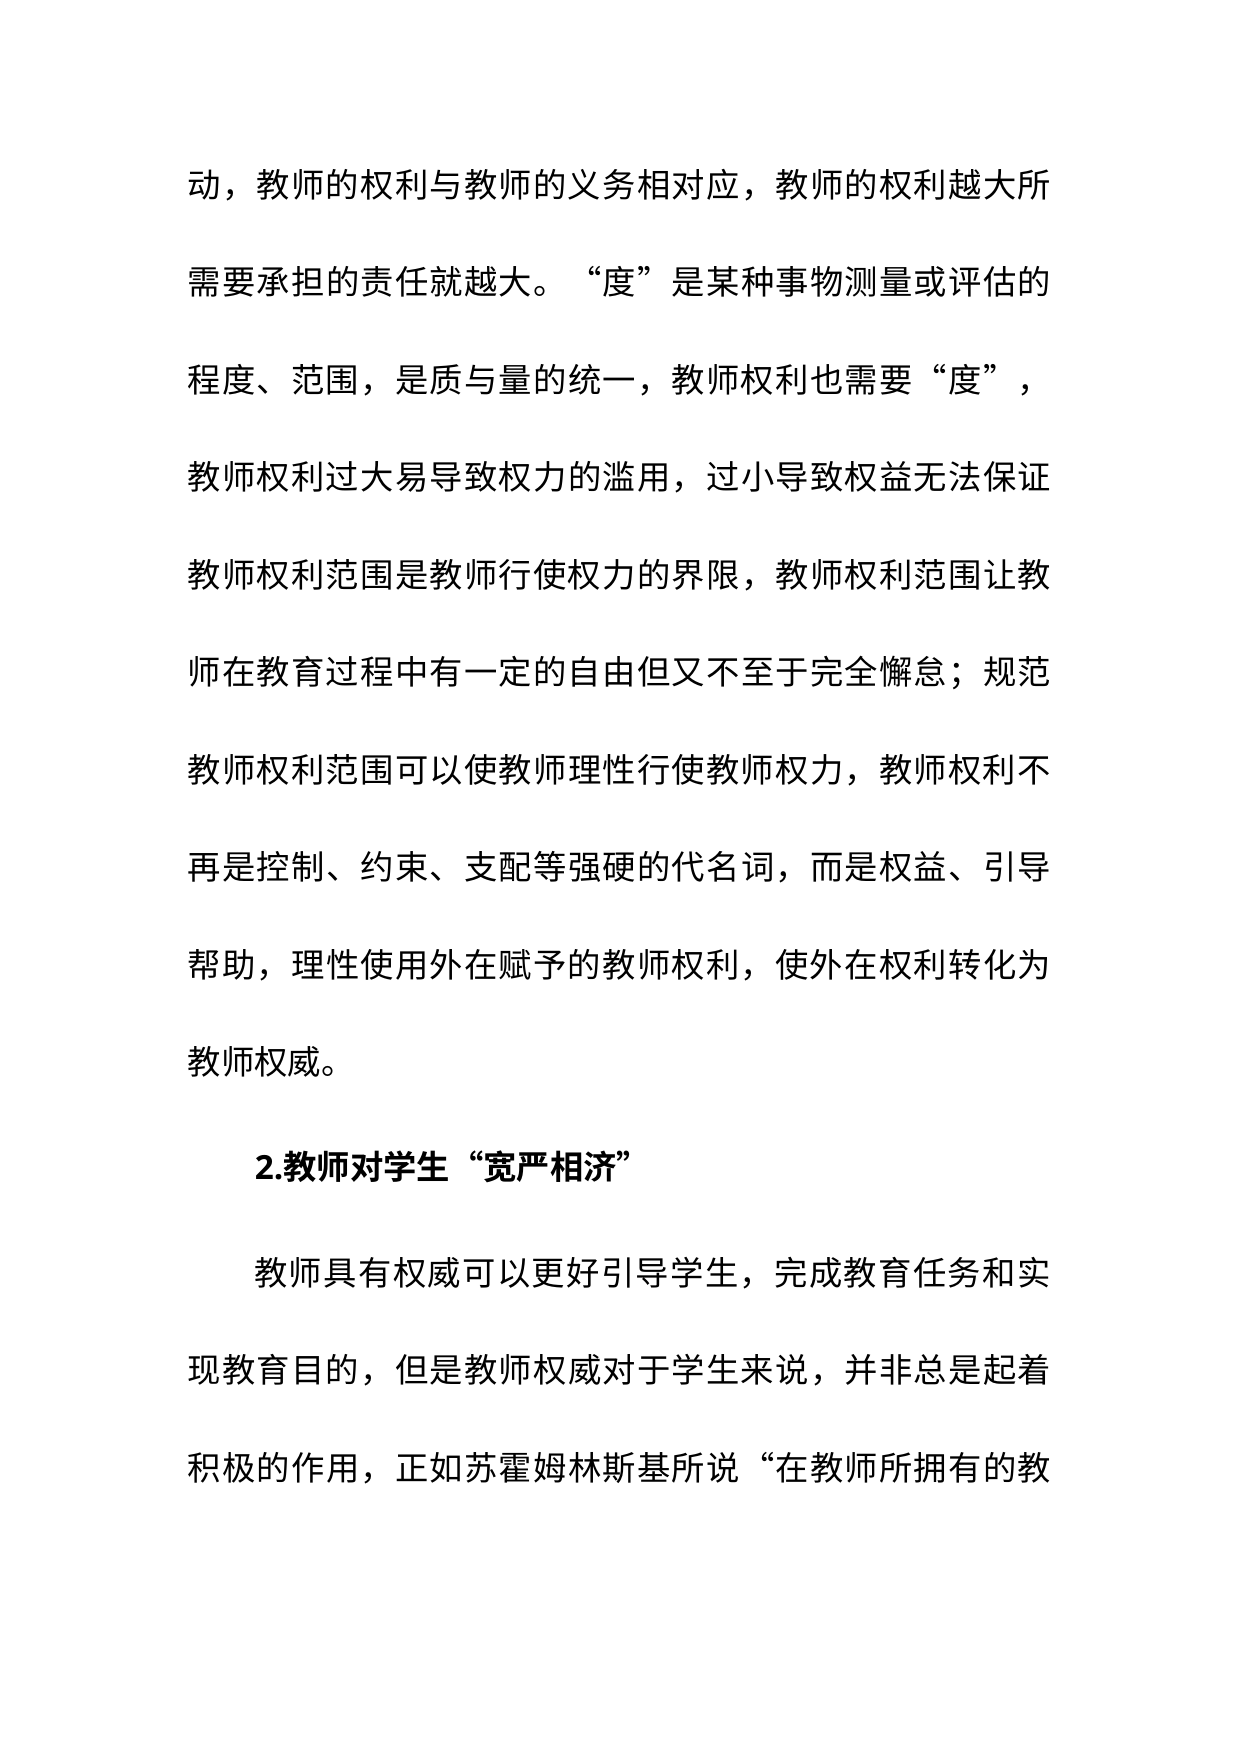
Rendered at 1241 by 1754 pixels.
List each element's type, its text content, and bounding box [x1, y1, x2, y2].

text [187, 150, 1053, 1092]
subtitle 2.教师对学生“宽严相济” [187, 1133, 1053, 1198]
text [187, 1238, 1053, 1498]
